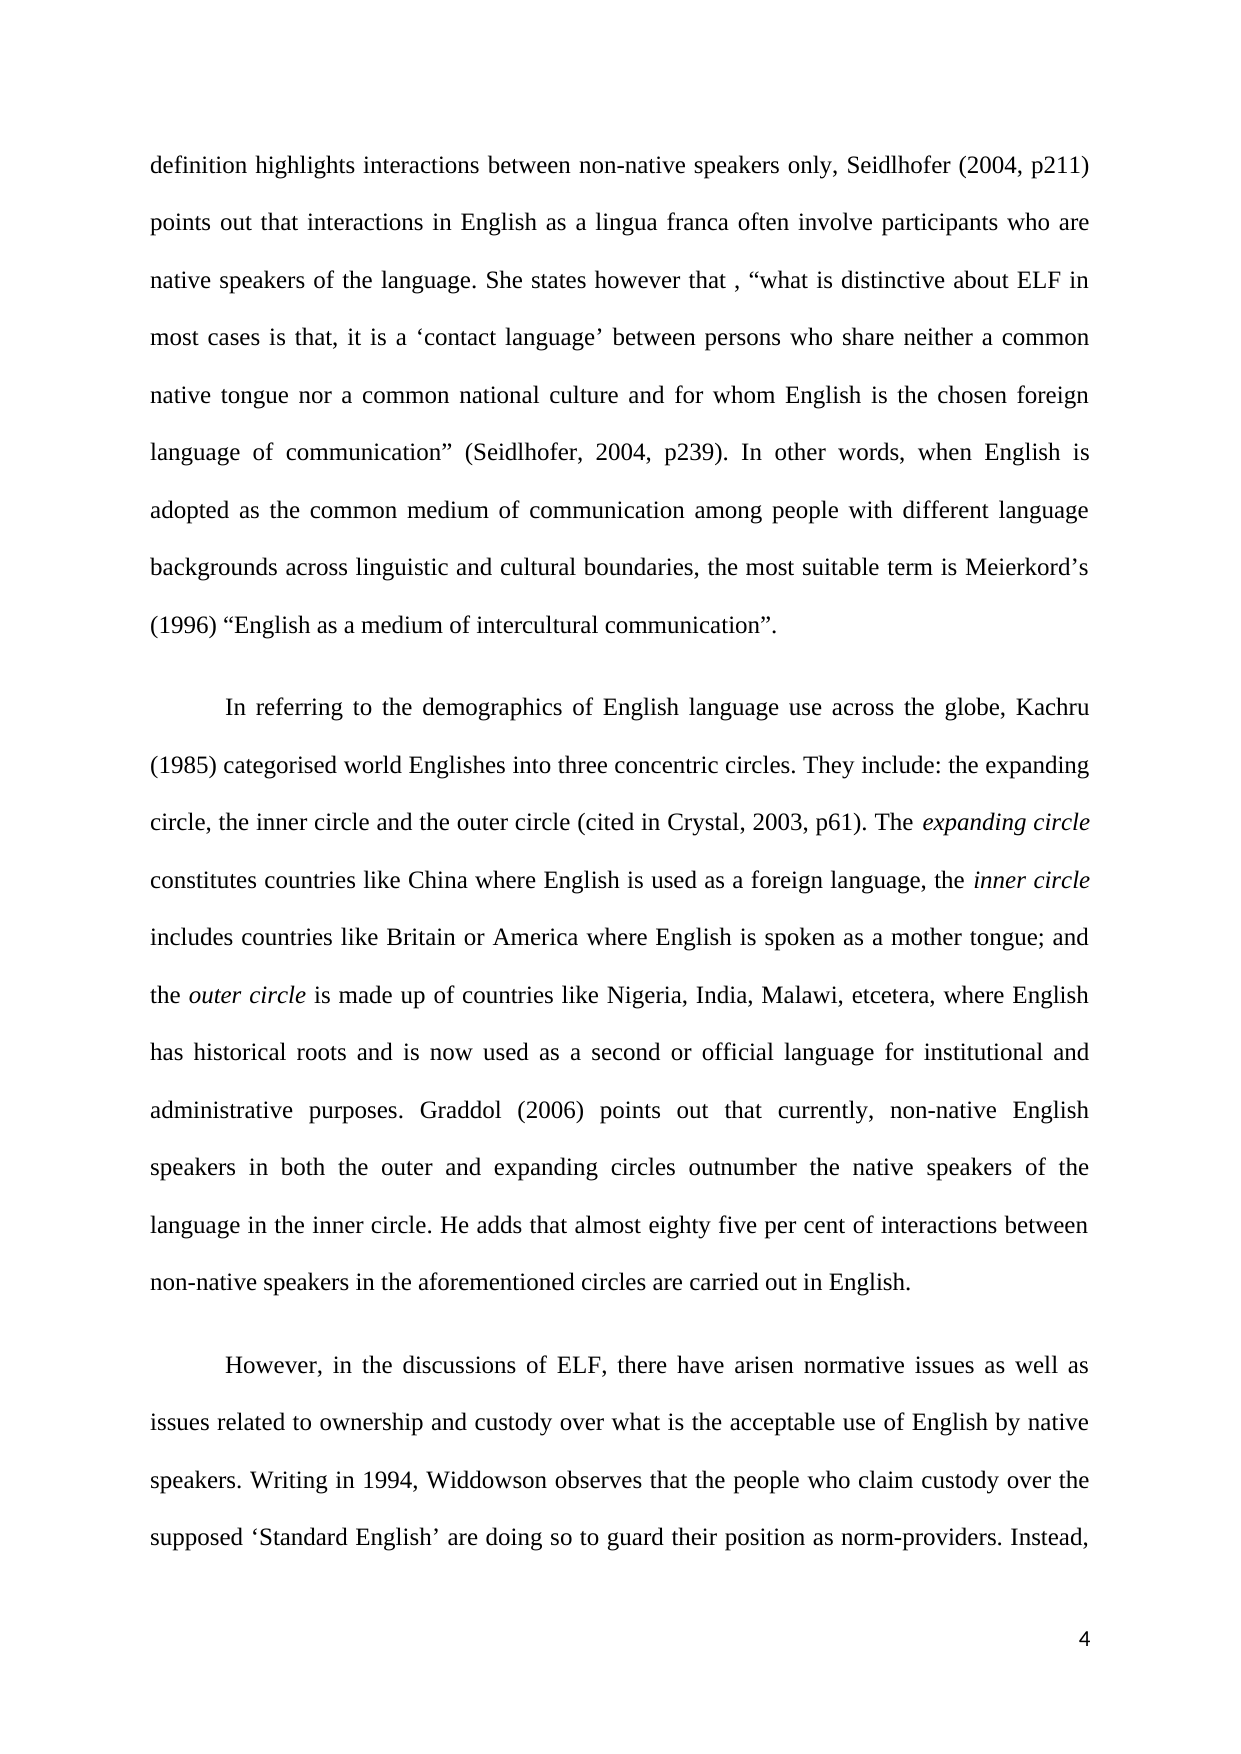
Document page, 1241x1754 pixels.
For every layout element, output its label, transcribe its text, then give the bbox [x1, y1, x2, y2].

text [150, 1350, 1090, 1551]
text In referring to the demographics of English language use across the globe, Kachru (1985) categorised world Englishes into three concentric circles. They include: the expanding circle, the inner circle and the outer circle (cited in Crystal, 2003, p61). The expanding circle constitutes countries like China where English is used as a foreign language, the inner circle includes countries like Britain or America where English is spoken as a mother tongue; and the outer circle is made up of countries like Nigeria, India, Malawi, etcetera, where English has historical roots and is now used as a second or official language for institutional and administrative purposes. Graddol (2006) points out that currently, non-native English speakers in both the outer and expanding circles outnumber the native speakers of the language in the inner circle. He adds that almost eighty five per cent of interactions between non-native speakers in the aforementioned circles are carried out in English. [150, 692, 1090, 1296]
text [150, 150, 1090, 639]
